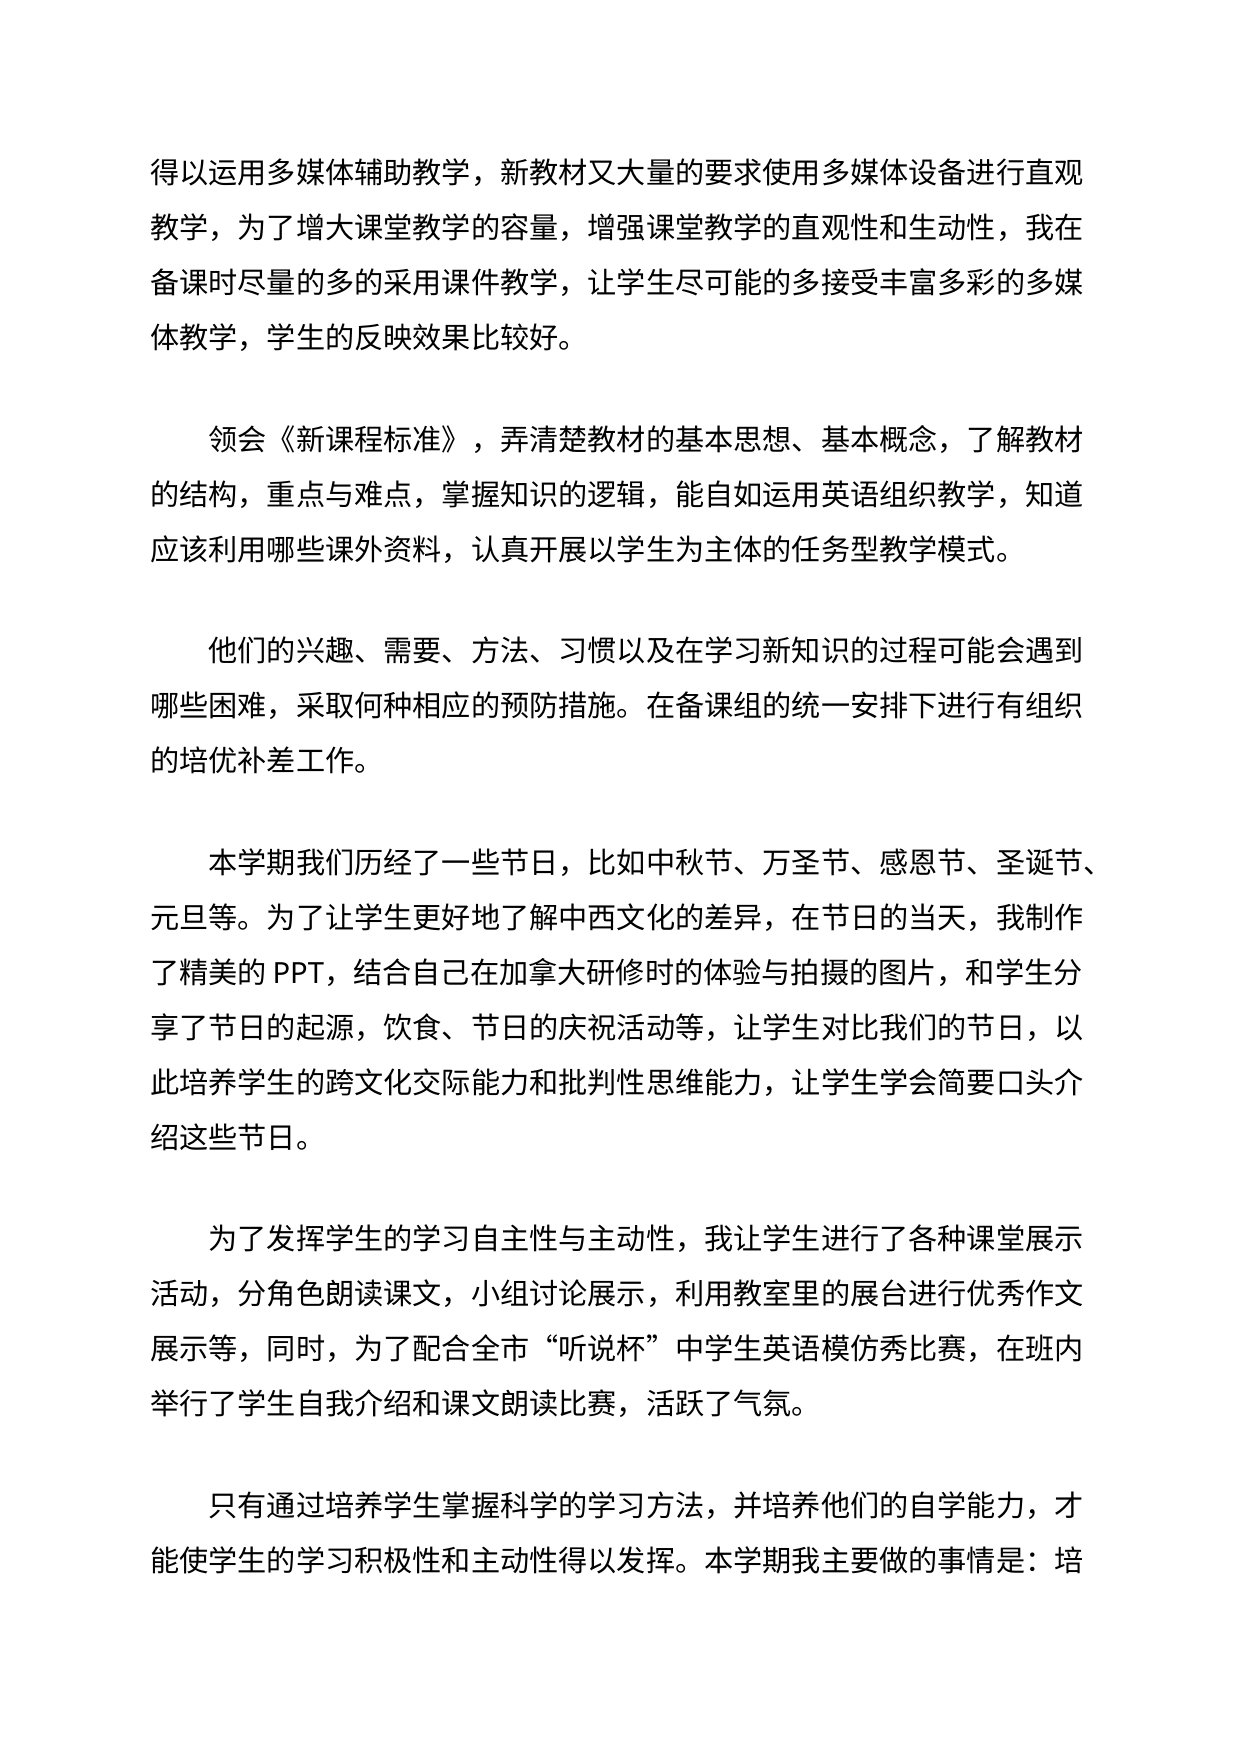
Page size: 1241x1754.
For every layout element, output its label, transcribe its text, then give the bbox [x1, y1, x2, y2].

text 本学期我们历经了一些节日，比如中秋节、万圣节、感恩节、圣诞节、元旦等。为了让学生更好地了解中西文化的差异，在节日的当天，我制作了精美的PPT，结合自己在加拿大研修时的体验与拍摄的图片，和学生分享了节日的起源，饮食、节日的庆祝活动等，让学生对比我们的节日，以此培养学生的跨文化交际能力和批判性思维能力，让学生学会简要口头介绍这些节日。 [150, 839, 1090, 1156]
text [150, 150, 1090, 357]
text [150, 1482, 1090, 1579]
text 为了发挥学生的学习自主性与主动性，我让学生进行了各种课堂展示活动，分角色朗读课文，小组讨论展示，利用教室里的展台进行优秀作文展示等，同时，为了配合全市“听说杯”中学生英语模仿秀比赛，在班内举行了学生自我介绍和课文朗读比赛，活跃了气氛。 [150, 1216, 1090, 1423]
text 他们的兴趣、需要、方法、习惯以及在学习新知识的过程可能会遇到哪些困难，采取何种相应的预防措施。在备课组的统一安排下进行有组织的培优补差工作。 [150, 628, 1090, 780]
text 领会《新课程标准》，弄清楚教材的基本思想、基本概念，了解教材的结构，重点与难点，掌握知识的逻辑，能自如运用英语组织教学，知道应该利用哪些课外资料，认真开展以学生为主体的任务型教学模式。 [150, 416, 1090, 568]
